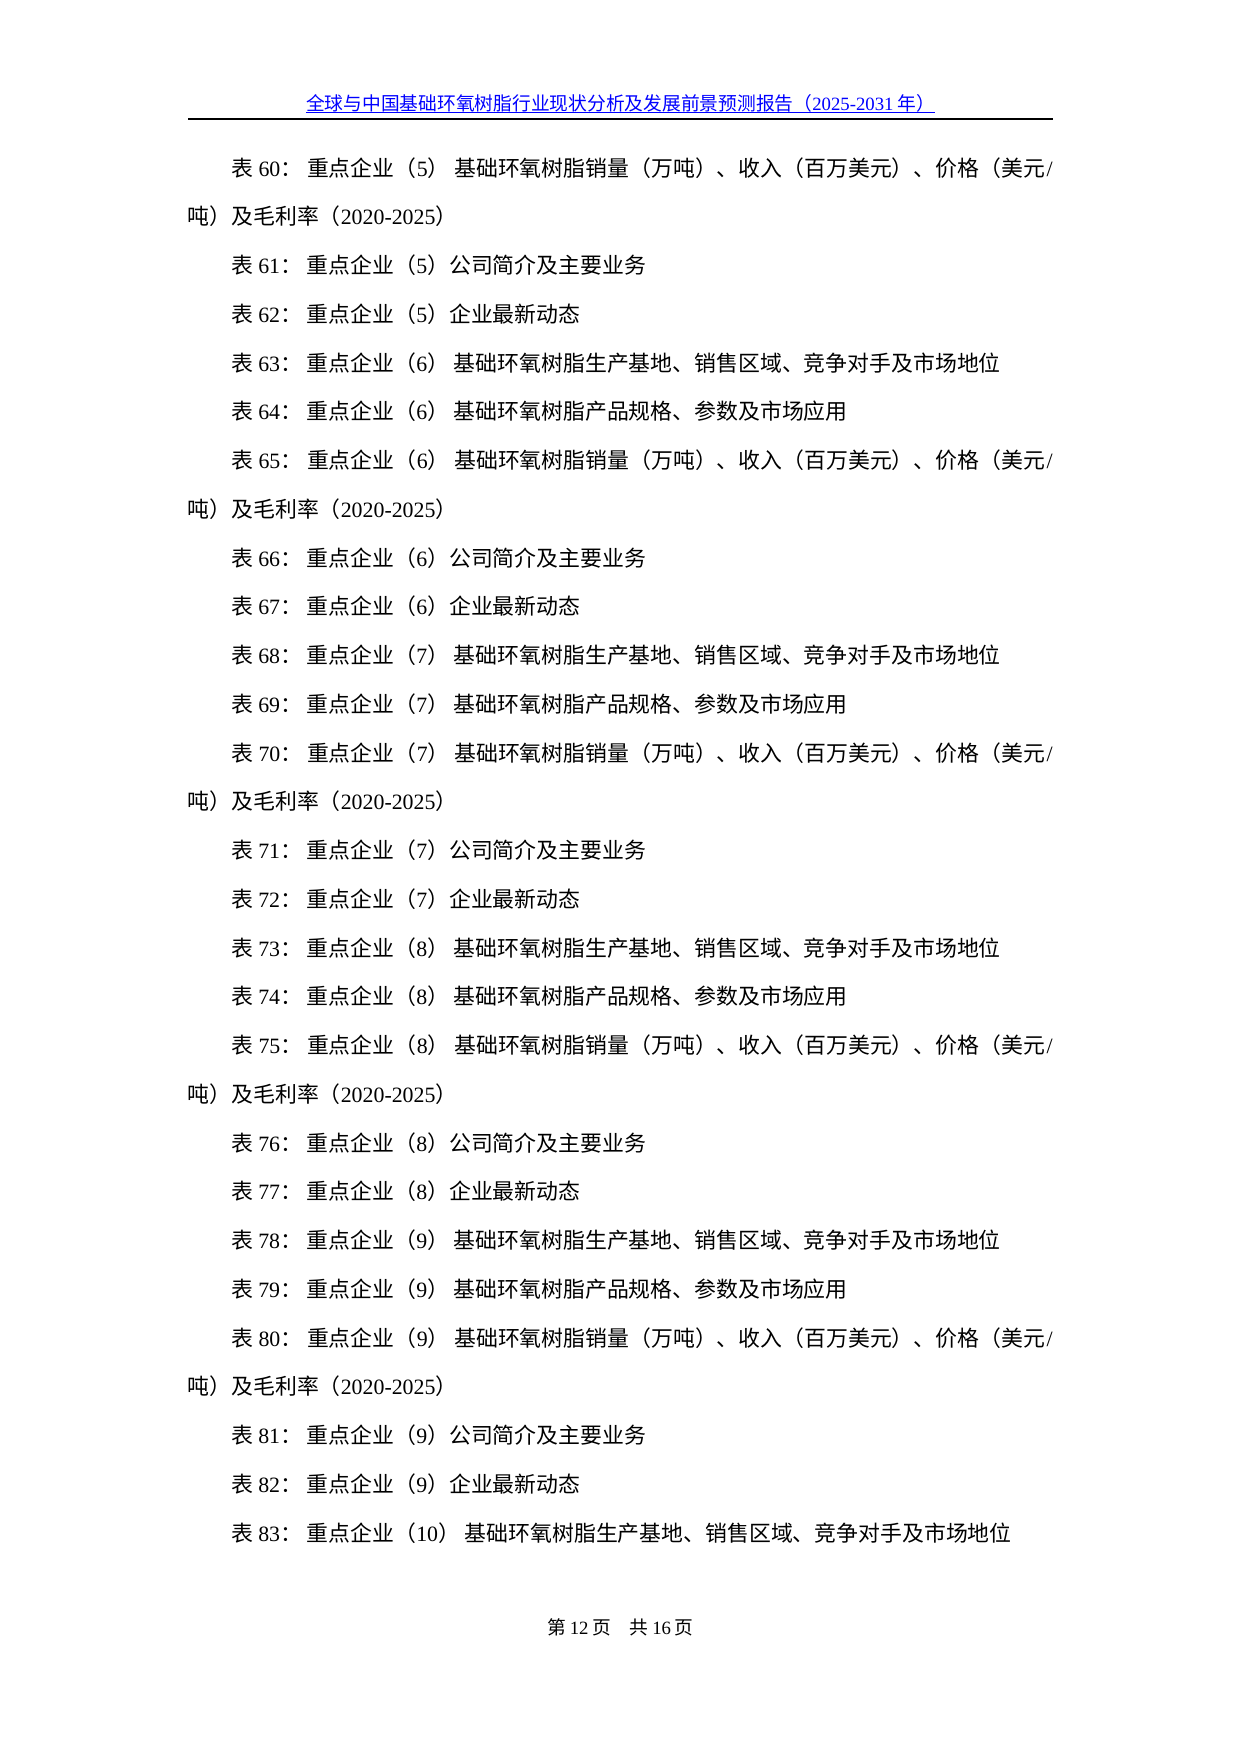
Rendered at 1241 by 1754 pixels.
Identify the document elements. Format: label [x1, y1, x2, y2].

text [187, 150, 1053, 1548]
